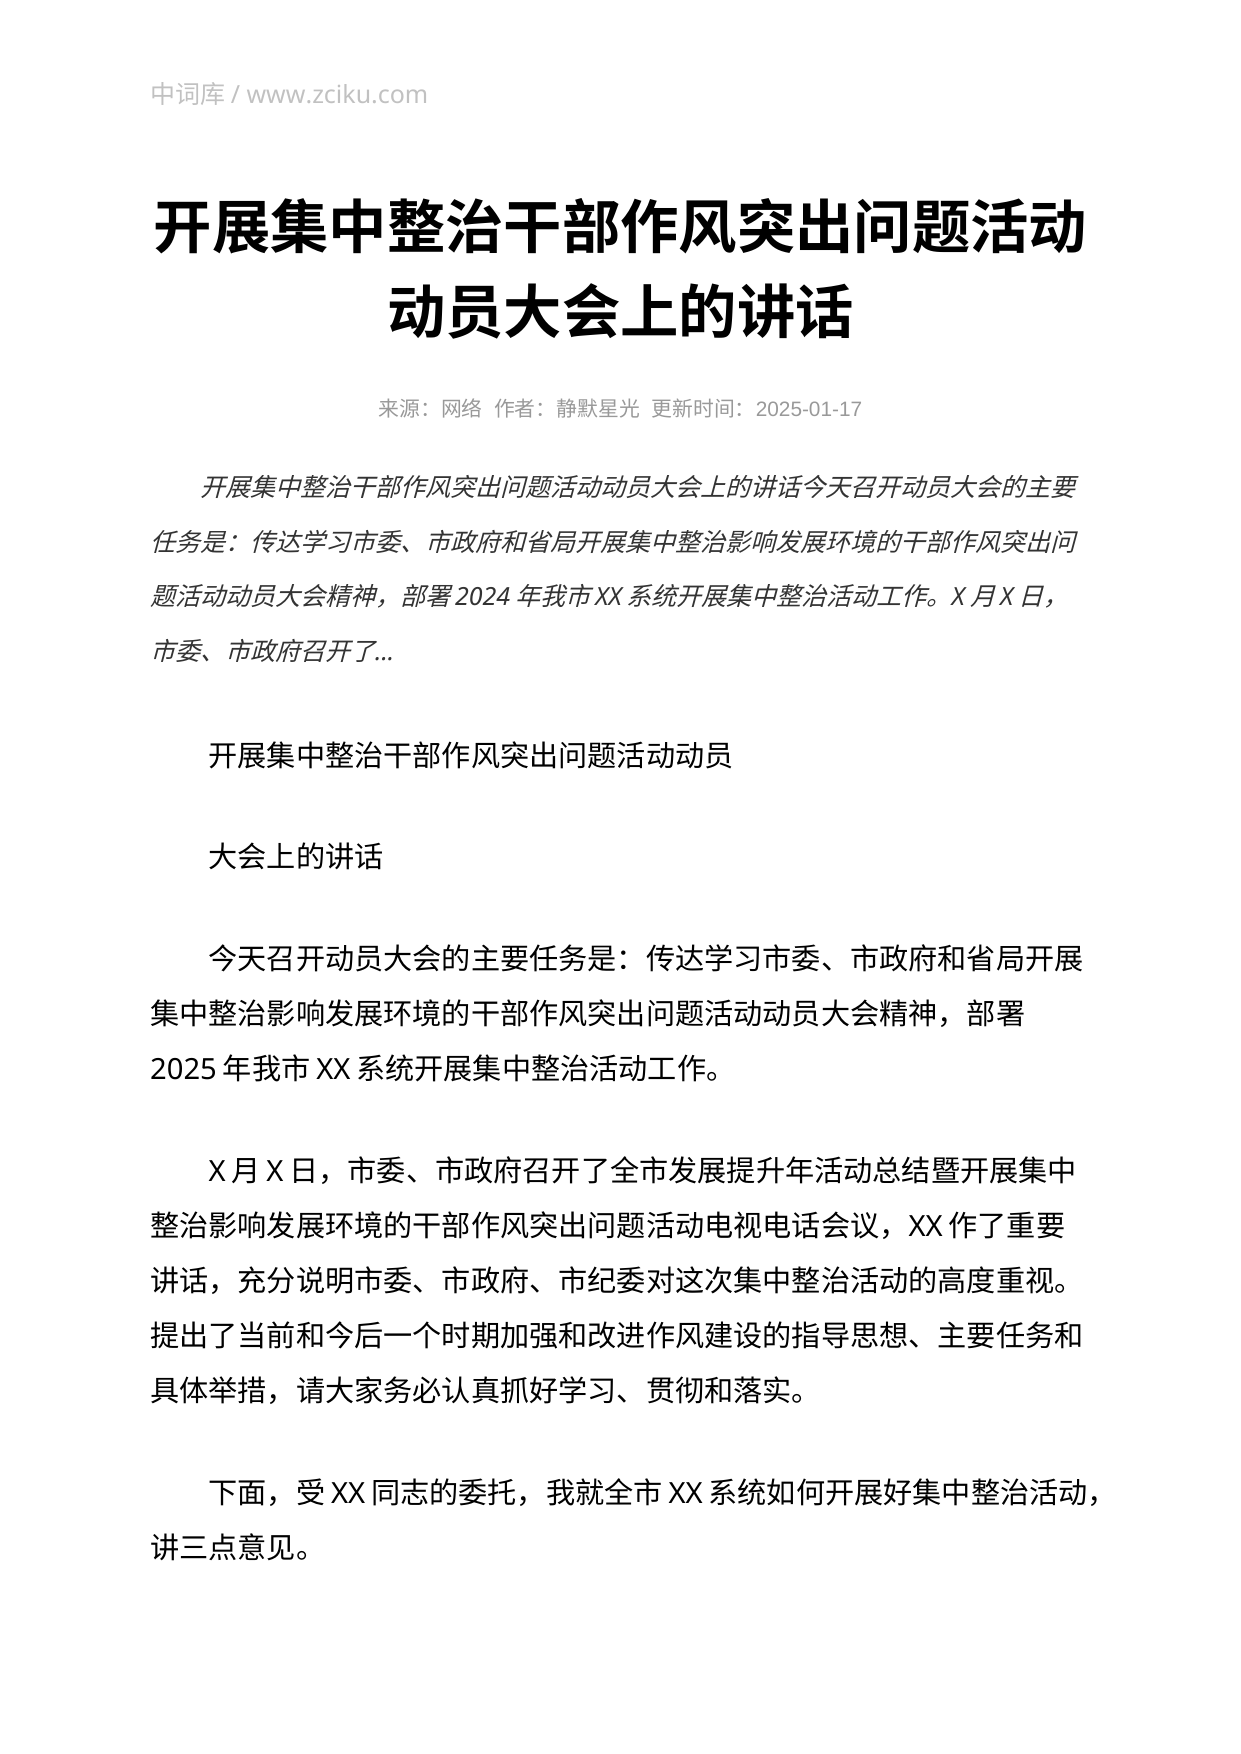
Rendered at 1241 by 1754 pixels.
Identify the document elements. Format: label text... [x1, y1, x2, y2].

text 来源：网络 作者：静默星光 更新时间：2025-01-17 [150, 397, 1090, 421]
subtitle 开展集中整治干部作风突出问题活动动员大会上的讲话 [150, 181, 1090, 350]
text X月X日，市委、市政府召开了全市发展提升年活动总结暨开展集中整治影响发展环境的干部作风突出问题活动电视电话会议，XX作了重要讲话，充分说明市委、市政府、市纪委对这次集中整治活动的高度重视。提出了当前和今后一个时期加强和改进作风建设的指导思想、主要任务和具体举措，请大家务必认真抓好学习、贯彻和落实。 [150, 1148, 1090, 1410]
text 开展集中整治干部作风突出问题活动动员 [150, 732, 1090, 774]
text 今天召开动员大会的主要任务是：传达学习市委、市政府和省局开展集中整治影响发展环境的干部作风突出问题活动动员大会精神，部署2025年我市XX系统开展集中整治活动工作。 [150, 936, 1090, 1088]
text 下面，受XX同志的委托，我就全市XX系统如何开展好集中整治活动，讲三点意见。 [150, 1469, 1090, 1566]
text 大会上的讲话 [150, 834, 1090, 876]
text 开展集中整治干部作风突出问题活动动员大会上的讲话今天召开动员大会的主要任务是：传达学习市委、市政府和省局开展集中整治影响发展环境的干部作风突出问题活动动员大会精神，部署2024年我市XX系统开展集中整治活动工作。X月X日，市委、市政府召开了... [150, 468, 1090, 667]
